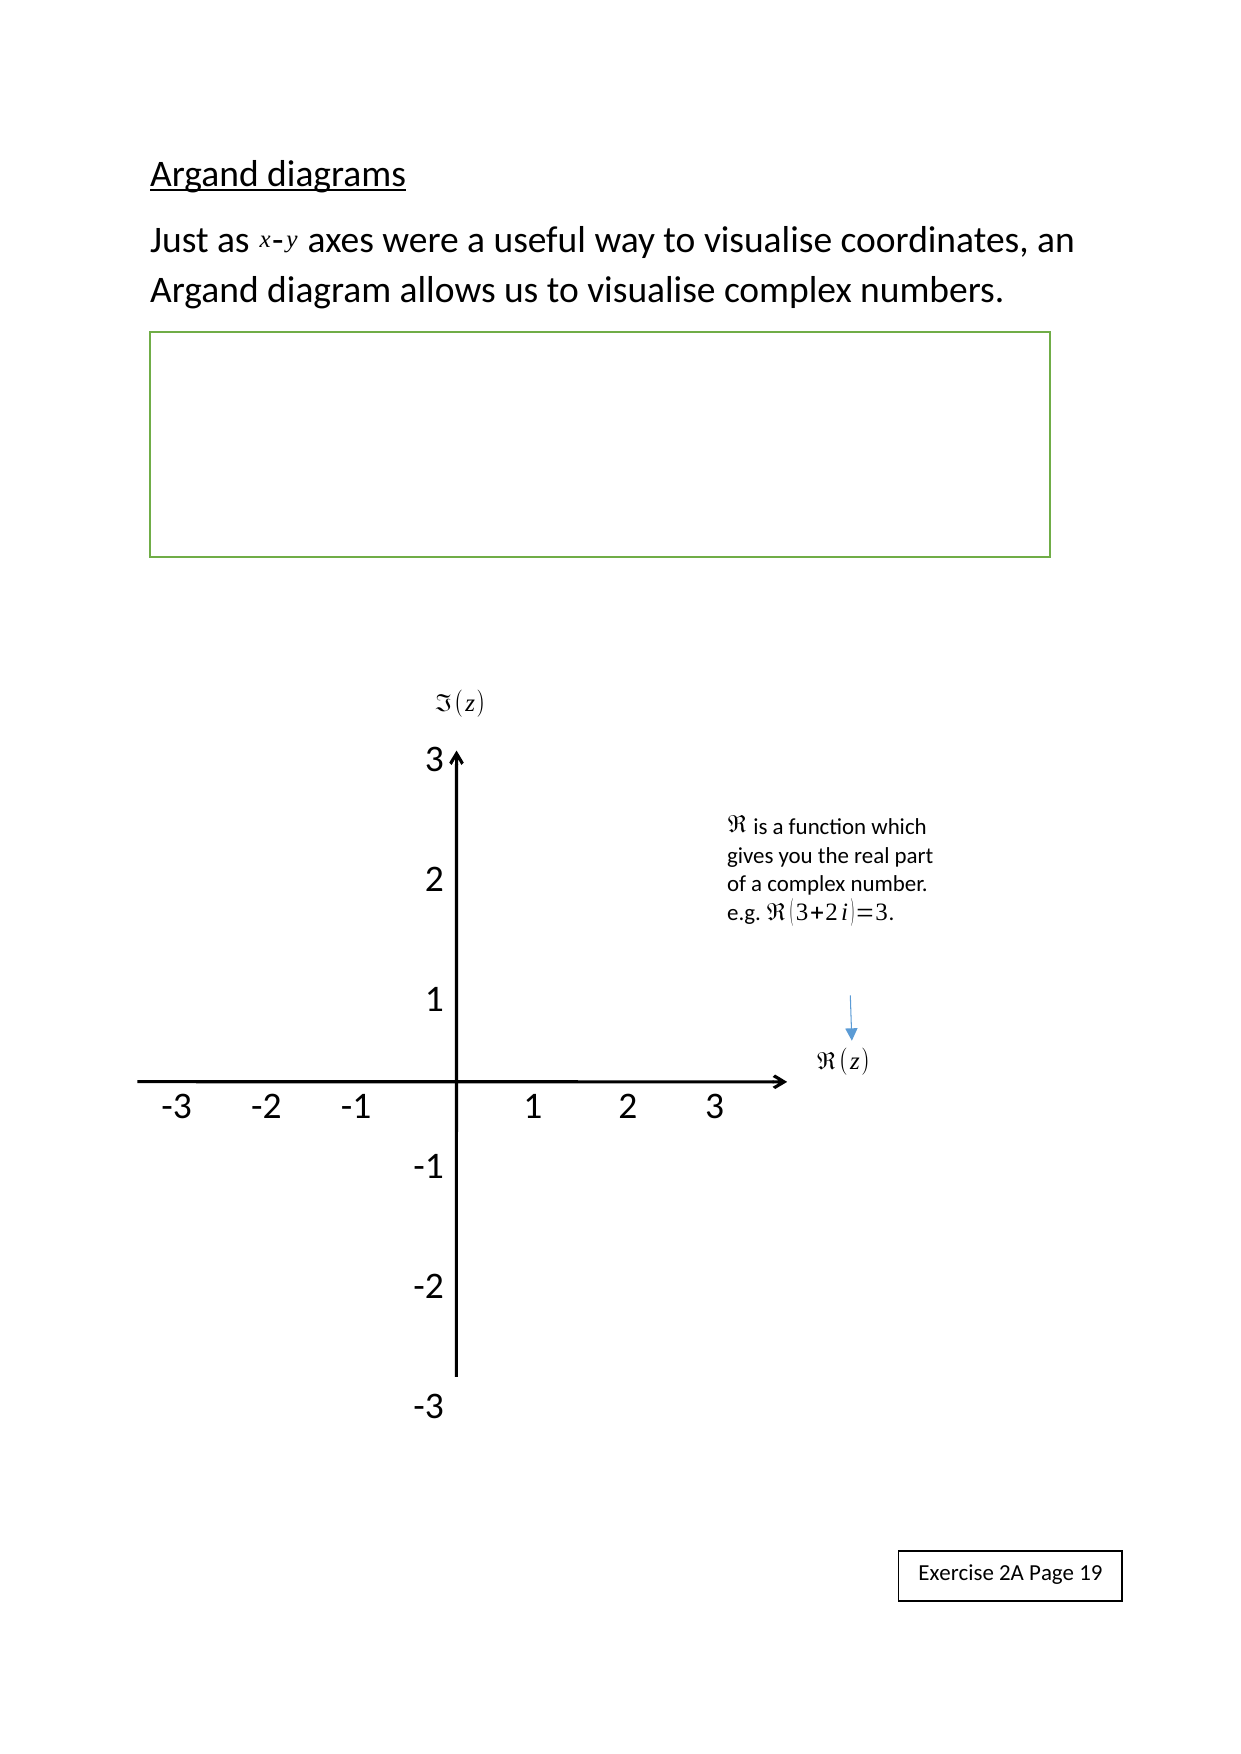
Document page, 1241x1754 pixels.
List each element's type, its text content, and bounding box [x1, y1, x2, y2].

text Argand diagrams [150, 150, 1090, 196]
text Just as - axes were a useful way to visualise coordinates, an Argand diagram allows us to visualise complex numbers. [150, 216, 1090, 311]
